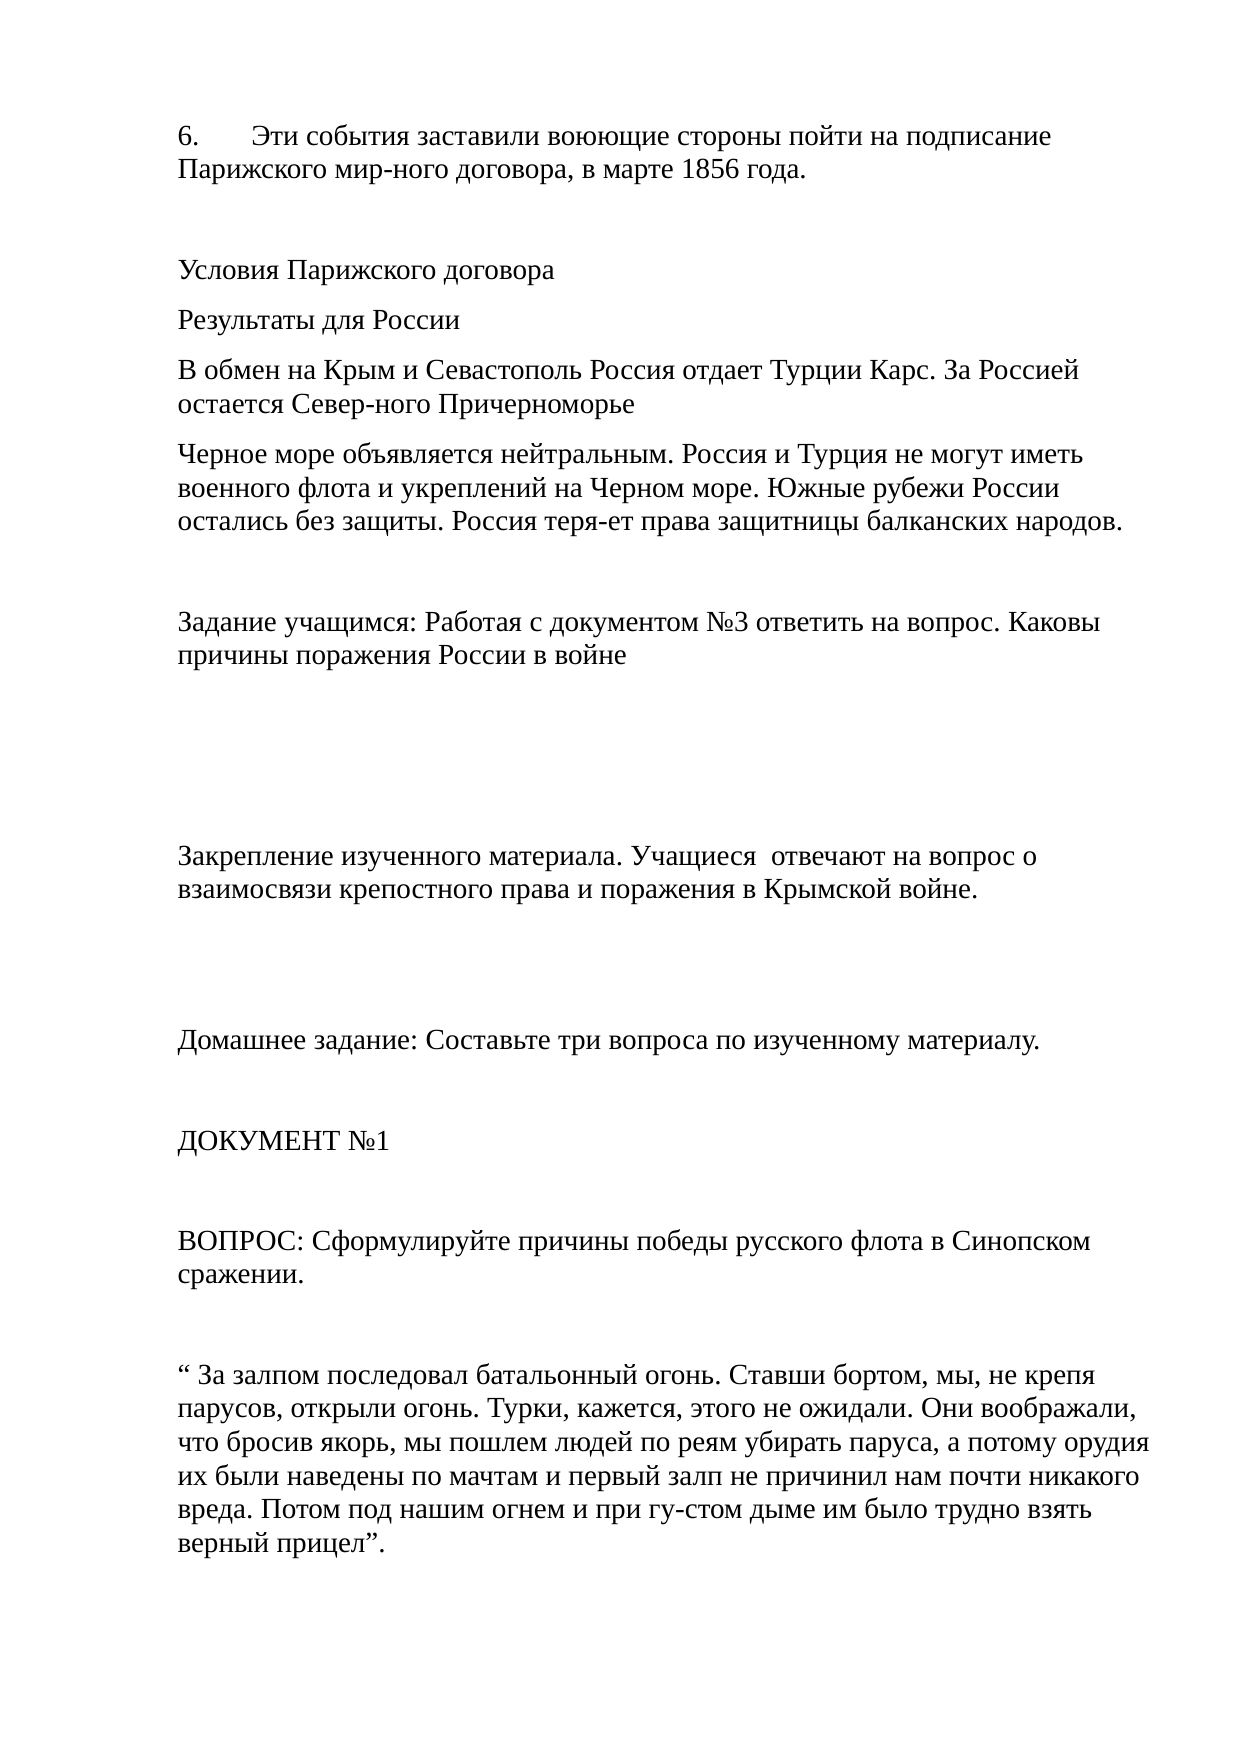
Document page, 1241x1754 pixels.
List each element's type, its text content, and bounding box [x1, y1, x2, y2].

text Результаты для России [177, 302, 1152, 336]
text 6. Эти события заставили воюющие стороны пойти на подписание Парижского мир-ного договора, в марте 1856 года. [177, 118, 1152, 185]
text Задание учащимся: Работая с документом №3 ответить на вопрос. Каковы причины поражения России в войне [177, 604, 1152, 671]
text ДОКУМЕНТ №1 [177, 1123, 1152, 1156]
text “ За залпом последовал батальонный огонь. Ставши бортом, мы, не крепя парусов, открыли огонь. Турки, кажется, этого не ожидали. Они воображали, что бросив якорь, мы пошлем людей по реям убирать паруса, а потому орудия их были наведены по мачтам и первый залп не причинил нам почти никакого вреда. Потом под нашим огнем и при гу-стом дыме им было трудно взять верный прицел”. [177, 1357, 1152, 1558]
text Черное море объявляется нейтральным. Россия и Турция не могут иметь военного флота и укреплений на Черном море. Южные рубежи России остались без защиты. Россия теря-ет права защитницы балканских народов. [177, 436, 1152, 537]
text Домашнее задание: Составьте три вопроса по изученному материалу. [177, 1022, 1152, 1056]
text ВОПРОС: Сформулируйте причины победы русского флота в Синопском сражении. [177, 1223, 1152, 1290]
text В обмен на Крым и Севастополь Россия отдает Турции Карс. За Россией остается Север-ного Причерноморье [177, 352, 1152, 419]
text Закрепление изученного материала. Учащиеся отвечают на вопрос о взаимосвязи крепостного права и поражения в Крымской войне. [177, 838, 1152, 905]
text Условия Парижского договора [177, 252, 1152, 286]
